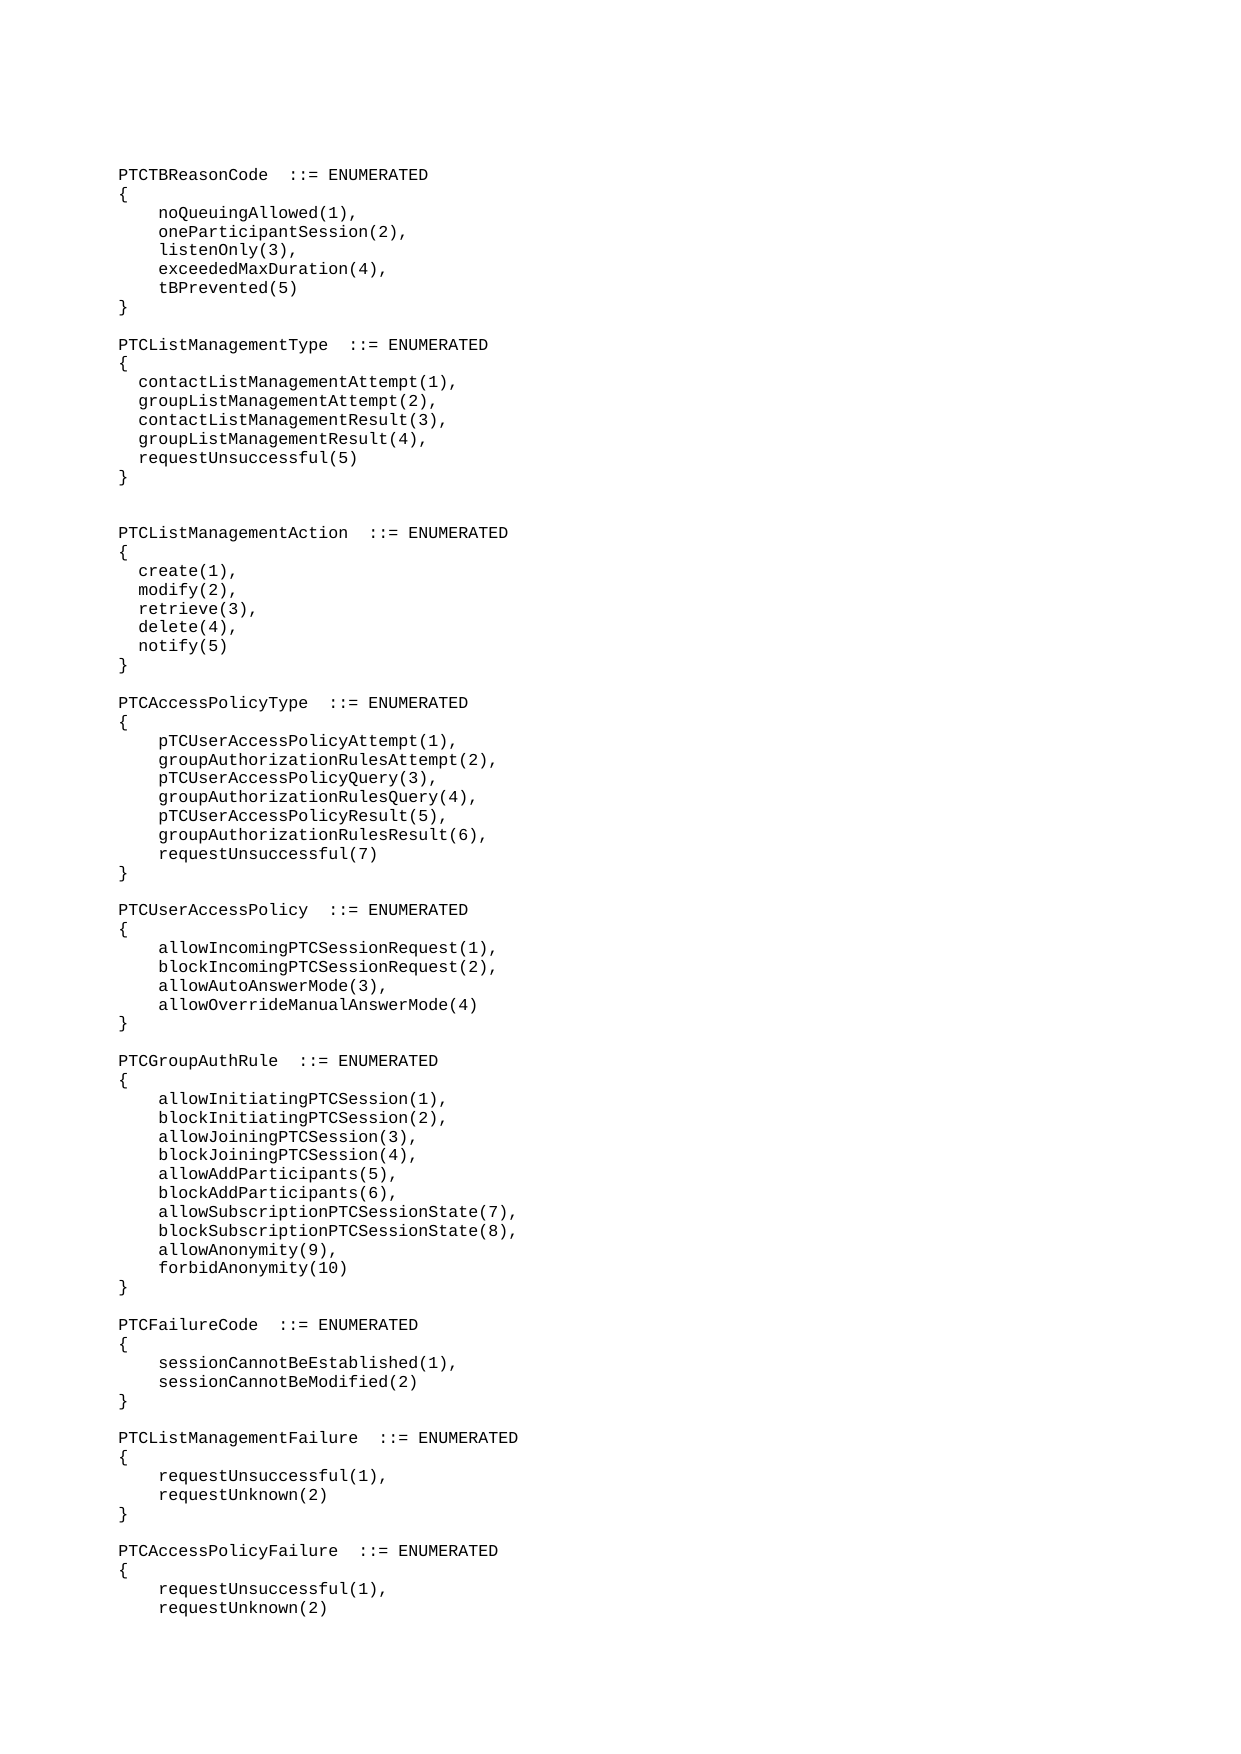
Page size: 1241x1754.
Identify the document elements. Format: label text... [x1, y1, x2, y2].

text allowOverrideManualAnswerMode(4) [118, 996, 1122, 1015]
text requestUnknown(2) [118, 1486, 1122, 1505]
text blockInitiatingPTCSession(2), [118, 1109, 1122, 1128]
text PTCAccessPolicyFailure ::= ENUMERATED [118, 1543, 1122, 1562]
text } [118, 468, 1122, 487]
text PTCTBReasonCode ::= ENUMERATED [118, 167, 1122, 185]
text PTCListManagementAction ::= ENUMERATED [118, 525, 1122, 544]
text groupListManagementAttempt(2), [118, 393, 1122, 412]
text contactListManagementResult(3), [118, 412, 1122, 431]
text { [118, 544, 1122, 562]
text notify(5) [118, 638, 1122, 657]
text blockIncomingPTCSessionRequest(2), [118, 958, 1122, 977]
text { [118, 1449, 1122, 1467]
text groupListManagementResult(4), [118, 431, 1122, 449]
text { [118, 185, 1122, 204]
text retrieve(3), [118, 600, 1122, 619]
text } [118, 657, 1122, 676]
text { [118, 355, 1122, 374]
text } [118, 1392, 1122, 1411]
text PTCFailureCode ::= ENUMERATED [118, 1317, 1122, 1336]
text modify(2), [118, 581, 1122, 600]
text PTCListManagementType ::= ENUMERATED [118, 336, 1122, 355]
text blockJoiningPTCSession(4), [118, 1147, 1122, 1166]
text requestUnknown(2) [118, 1599, 1122, 1618]
text requestUnsuccessful(1), [118, 1581, 1122, 1599]
text forbidAnonymity(10) [118, 1260, 1122, 1279]
text } [118, 864, 1122, 883]
text requestUnsuccessful(7) [118, 845, 1122, 864]
text } [118, 1279, 1122, 1298]
text } [118, 1505, 1122, 1524]
text } [118, 298, 1122, 317]
text } [118, 1015, 1122, 1034]
text oneParticipantSession(2), [118, 223, 1122, 242]
text delete(4), [118, 619, 1122, 638]
text pTCUserAccessPolicyAttempt(1), [118, 732, 1122, 751]
text allowAddParticipants(5), [118, 1166, 1122, 1185]
text noQueuingAllowed(1), [118, 204, 1122, 223]
text blockSubscriptionPTCSessionState(8), [118, 1222, 1122, 1241]
text PTCAccessPolicyType ::= ENUMERATED [118, 694, 1122, 713]
text pTCUserAccessPolicyResult(5), [118, 808, 1122, 826]
text allowAnonymity(9), [118, 1241, 1122, 1260]
text groupAuthorizationRulesResult(6), [118, 826, 1122, 845]
text create(1), [118, 562, 1122, 581]
text requestUnsuccessful(5) [118, 449, 1122, 468]
text groupAuthorizationRulesQuery(4), [118, 789, 1122, 808]
text sessionCannotBeEstablished(1), [118, 1354, 1122, 1373]
text groupAuthorizationRulesAttempt(2), [118, 751, 1122, 770]
text tBPrevented(5) [118, 280, 1122, 298]
text blockAddParticipants(6), [118, 1185, 1122, 1203]
text PTCGroupAuthRule ::= ENUMERATED [118, 1053, 1122, 1072]
text allowIncomingPTCSessionRequest(1), [118, 939, 1122, 958]
text PTCUserAccessPolicy ::= ENUMERATED [118, 902, 1122, 921]
text { [118, 1336, 1122, 1354]
text PTCListManagementFailure ::= ENUMERATED [118, 1430, 1122, 1449]
text { [118, 1562, 1122, 1581]
text { [118, 1072, 1122, 1090]
text allowSubscriptionPTCSessionState(7), [118, 1203, 1122, 1222]
text allowAutoAnswerMode(3), [118, 977, 1122, 996]
text { [118, 713, 1122, 732]
text allowJoiningPTCSession(3), [118, 1128, 1122, 1147]
text pTCUserAccessPolicyQuery(3), [118, 770, 1122, 789]
text listenOnly(3), [118, 242, 1122, 261]
text exceededMaxDuration(4), [118, 261, 1122, 280]
text allowInitiatingPTCSession(1), [118, 1090, 1122, 1109]
text contactListManagementAttempt(1), [118, 374, 1122, 393]
text requestUnsuccessful(1), [118, 1467, 1122, 1486]
text { [118, 921, 1122, 939]
text sessionCannotBeModified(2) [118, 1373, 1122, 1392]
